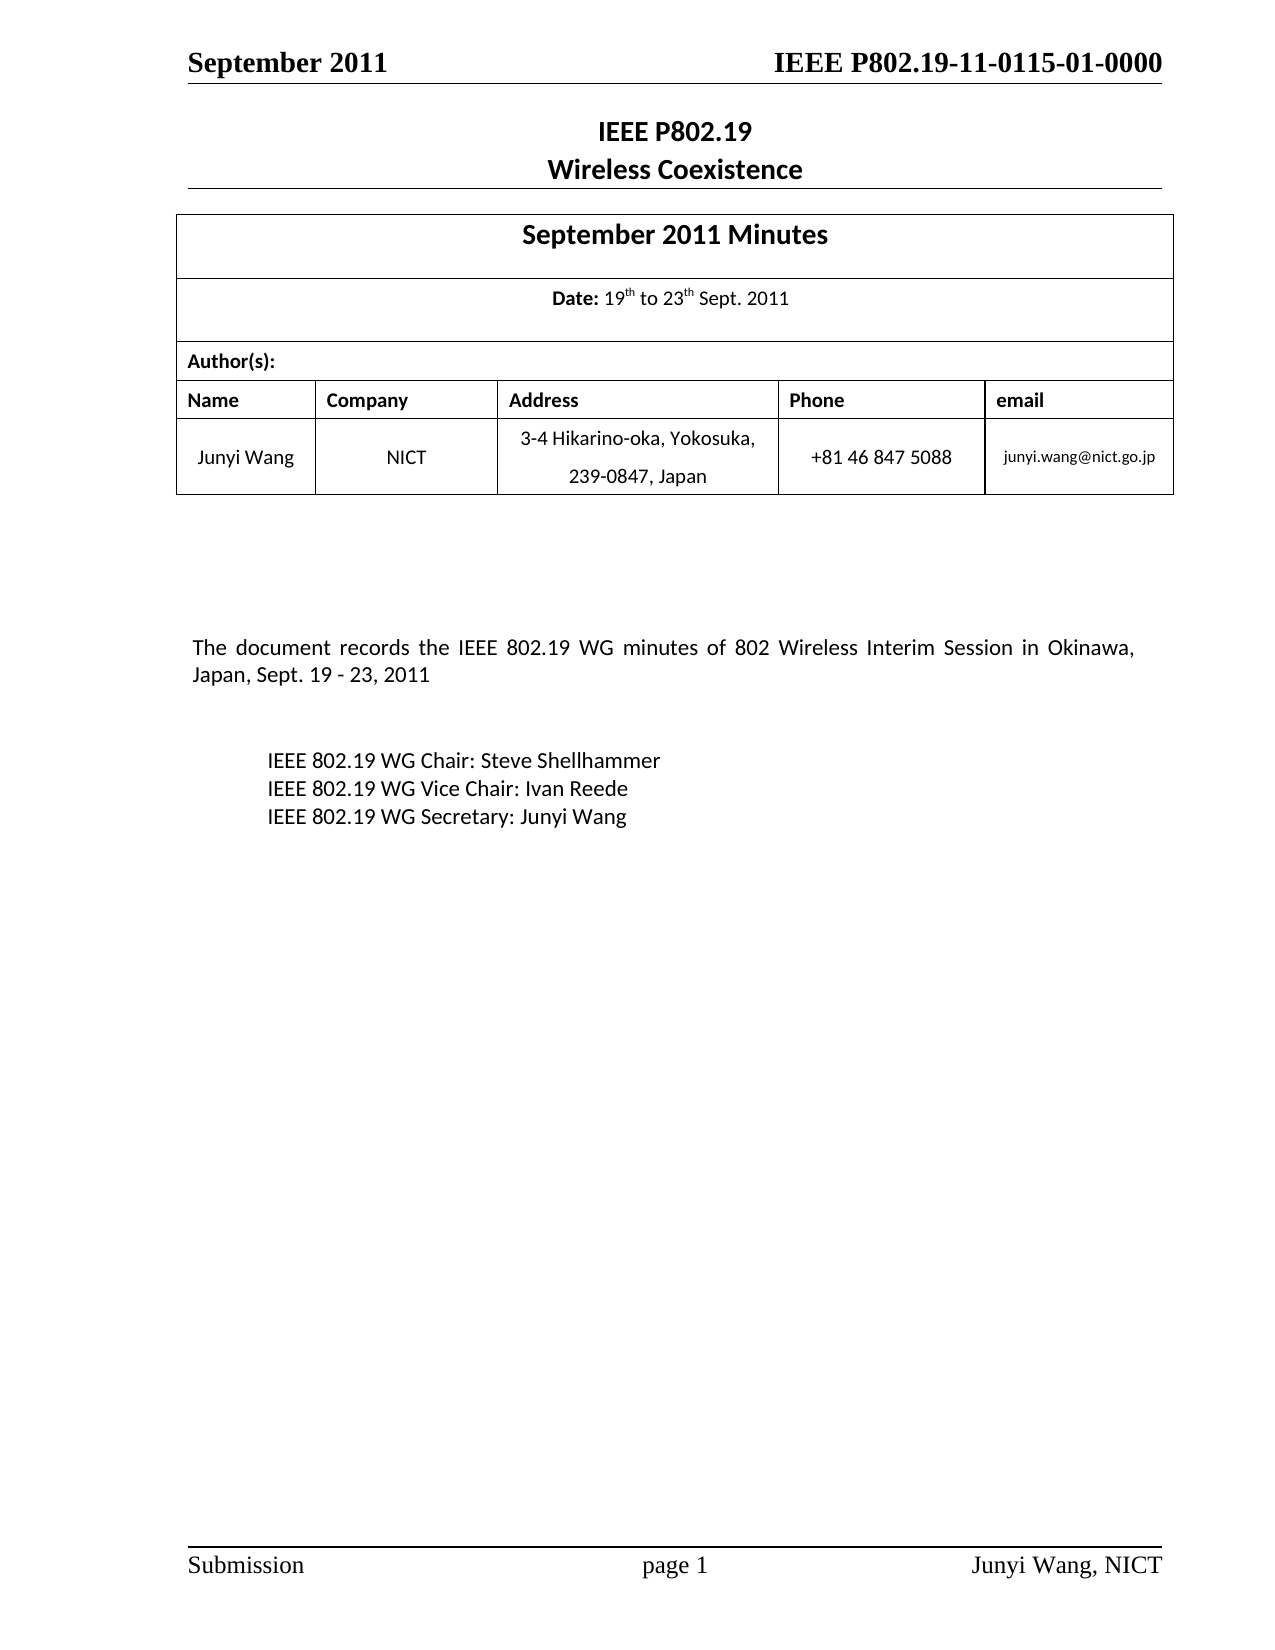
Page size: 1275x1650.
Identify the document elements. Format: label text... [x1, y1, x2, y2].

table_cell Address [498, 381, 778, 418]
table_cell +81 46 847 5088 [779, 419, 984, 494]
table_cell Junyi Wang [177, 419, 315, 494]
table_cell email [986, 381, 1173, 418]
table_cell junyi.wang@nict.go.jp [986, 419, 1173, 494]
table_cell Phone [779, 381, 984, 418]
table_cell Author(s): [177, 342, 1173, 380]
table_cell 3-4 Hikarino-oka, Yokosuka, 239-0847, Japan [498, 419, 778, 494]
table_cell Date: 19th to 23th Sept. 2011 [177, 279, 1173, 341]
table_header September 2011 Minutes [177, 215, 1173, 278]
text IEEE P802.19 Wireless Coexistence [187, 112, 1162, 189]
table_cell Company [316, 381, 497, 418]
table_cell NICT [316, 419, 497, 494]
table_cell Name [177, 381, 315, 418]
